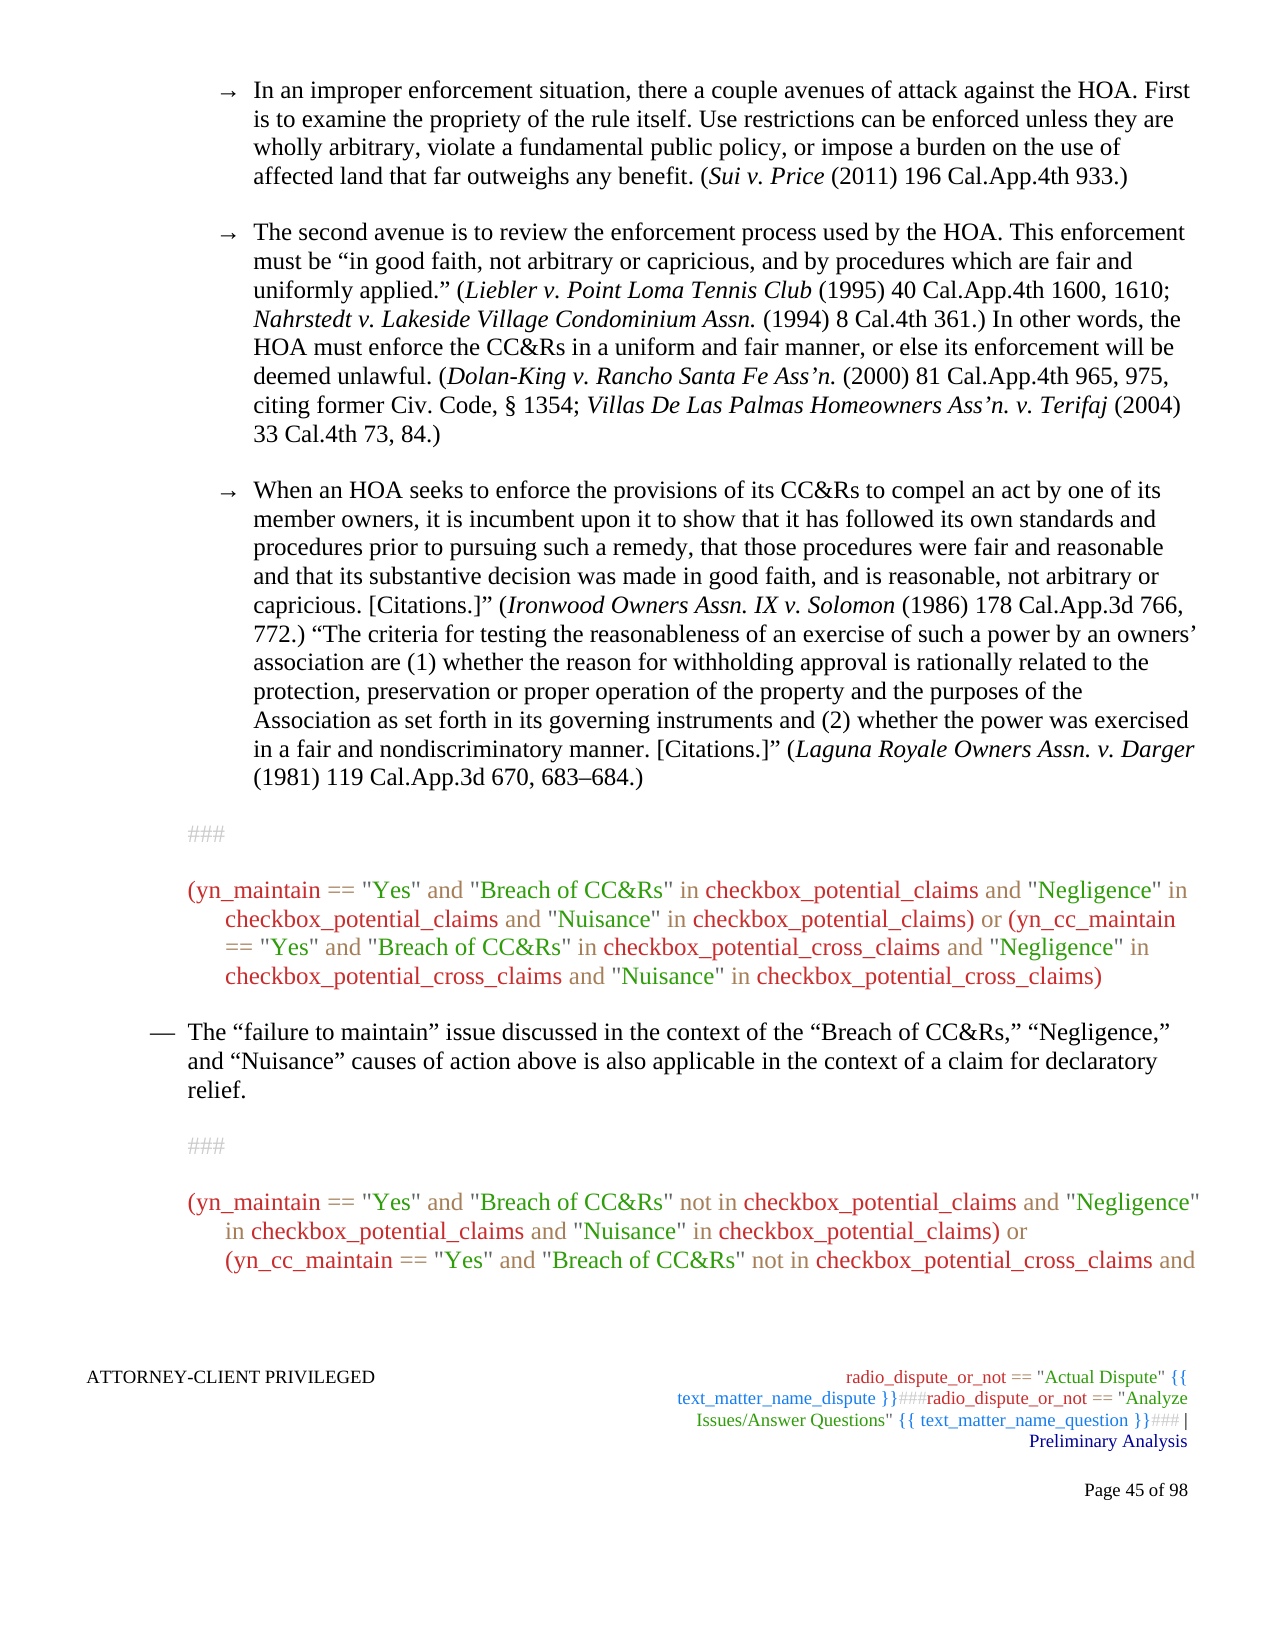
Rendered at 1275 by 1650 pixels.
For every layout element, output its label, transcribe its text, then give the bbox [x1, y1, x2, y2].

text → The second avenue is to review the enforcement process used by the HOA. This enforcement must be “in good faith, not arbitrary or capricious, and by procedures which are fair and uniformly applied.” (Liebler v. Point Loma Tennis Club (1995) 40 Cal.App.4th 1600, 1610; Nahrstedt v. Lakeside Village Condominium Assn. (1994) 8 Cal.4th 361.) In other words, the HOA must enforce the CC&Rs in a uniform and fair manner, or else its enforcement will be deemed unlawful. (Dolan-King v. Rancho Santa Fe Ass’n. (2000) 81 Cal.App.4th 965, 975, citing former Civ. Code, § 1354; Villas De Las Palmas Homeowners Ass’n. v. Terifaj (2004) 33 Cal.4th 73, 84.) [216, 217, 1200, 447]
text — The “failure to maintain” issue discussed in the context of the “Breach of CC&Rs,” “Negligence,” and “Nuisance” causes of action above is also applicable in the context of a claim for declaratory relief. [150, 1017, 1200, 1104]
text → When an HOA seeks to enforce the provisions of its CC&Rs to compel an act by one of its member owners, it is incumbent upon it to show that it has followed its own standards and procedures prior to pursuing such a remedy, that those procedures were fair and reasonable and that its substantive decision was made in good faith, and is reasonable, not arbitrary or capricious. [Citations.]” (Ironwood Owners Assn. IX v. Solomon (1986) 178 Cal.App.3d 766, 772.) “The criteria for testing the reasonableness of an exercise of such a power by an owners’ association are (1) whether the reason for withholding approval is rationally related to the protection, preservation or proper operation of the property and the purposes of the Association as set forth in its governing instruments and (2) whether the power was exercised in a fair and nondiscriminatory manner. [Citations.]” (Laguna Royale Owners Assn. v. Darger (1981) 119 Cal.App.3d 670, 683–684.) [216, 475, 1200, 791]
text → In an improper enforcement situation, there a couple avenues of attack against the HOA. First is to examine the propriety of the rule itself. Use restrictions can be enforced unless they are wholly arbitrary, violate a fundamental public policy, or impose a burden on the use of affected land that far outweighs any benefit. (Sui v. Price (2011) 196 Cal.App.4th 933.) [216, 75, 1200, 190]
